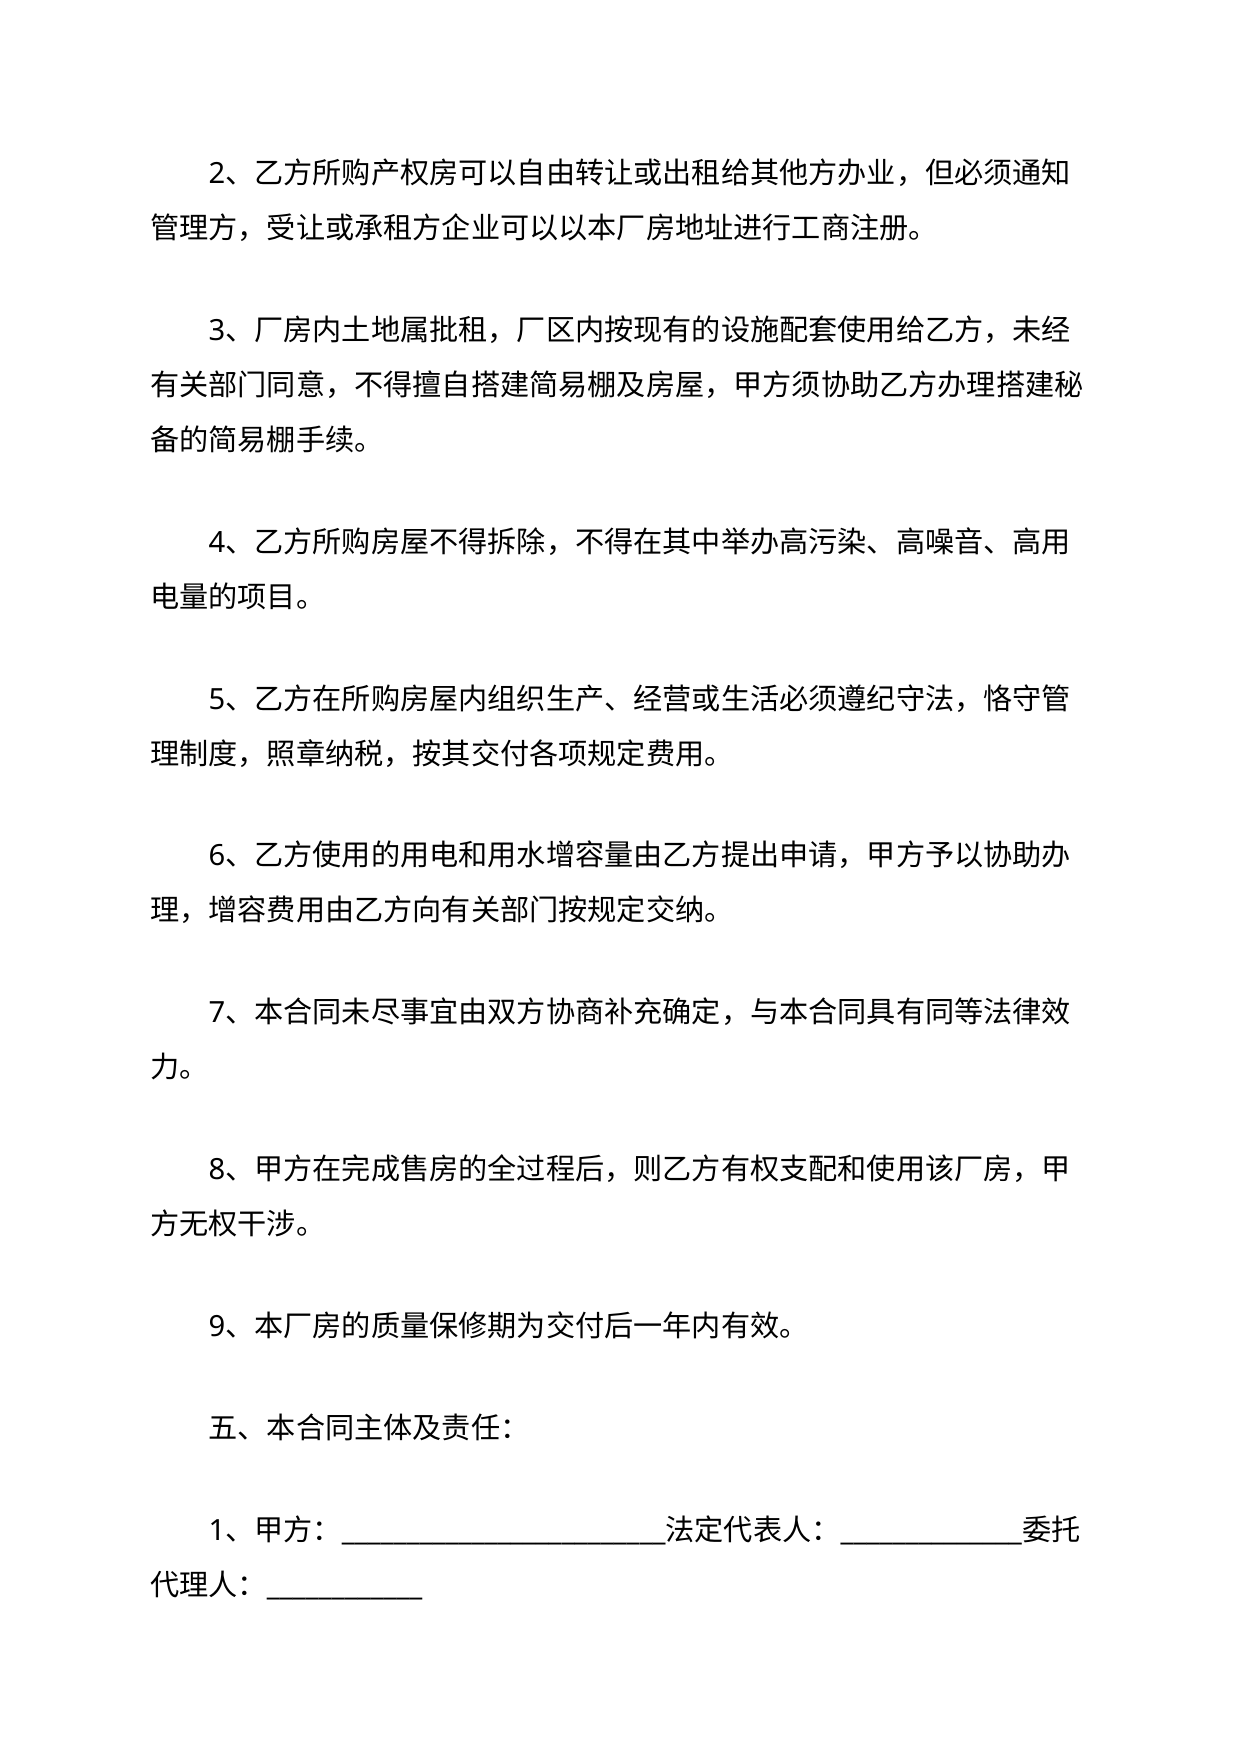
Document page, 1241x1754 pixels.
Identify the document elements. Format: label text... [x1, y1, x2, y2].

text 4、乙方所购房屋不得拆除，不得在其中举办高污染、高噪音、高用电量的项目。 [150, 518, 1090, 616]
text 2、乙方所购产权房可以自由转让或出租给其他方办业，但必须通知管理方，受让或承租方企业可以以本厂房地址进行工商注册。 [150, 150, 1090, 247]
text 3、厂房内土地属批租，厂区内按现有的设施配套使用给乙方，未经有关部门同意，不得擅自搭建简易棚及房屋，甲方须协助乙方办理搭建秘备的简易棚手续。 [150, 307, 1090, 459]
text 1、甲方：_________________________法定代表人：______________委托代理人：____________ [150, 1506, 1090, 1603]
text 5、乙方在所购房屋内组织生产、经营或生活必须遵纪守法，恪守管理制度，照章纳税，按其交付各项规定费用。 [150, 675, 1090, 772]
text 9、本厂房的质量保修期为交付后一年内有效。 [150, 1302, 1090, 1345]
text 6、乙方使用的用电和用水增容量由乙方提出申请，甲方予以协助办理，增容费用由乙方向有关部门按规定交纳。 [150, 832, 1090, 929]
text 8、甲方在完成售房的全过程后，则乙方有权支配和使用该厂房，甲方无权干涉。 [150, 1146, 1090, 1243]
text 7、本合同未尽事宜由双方协商补充确定，与本合同具有同等法律效力。 [150, 989, 1090, 1086]
text 五、本合同主体及责任： [150, 1404, 1090, 1447]
